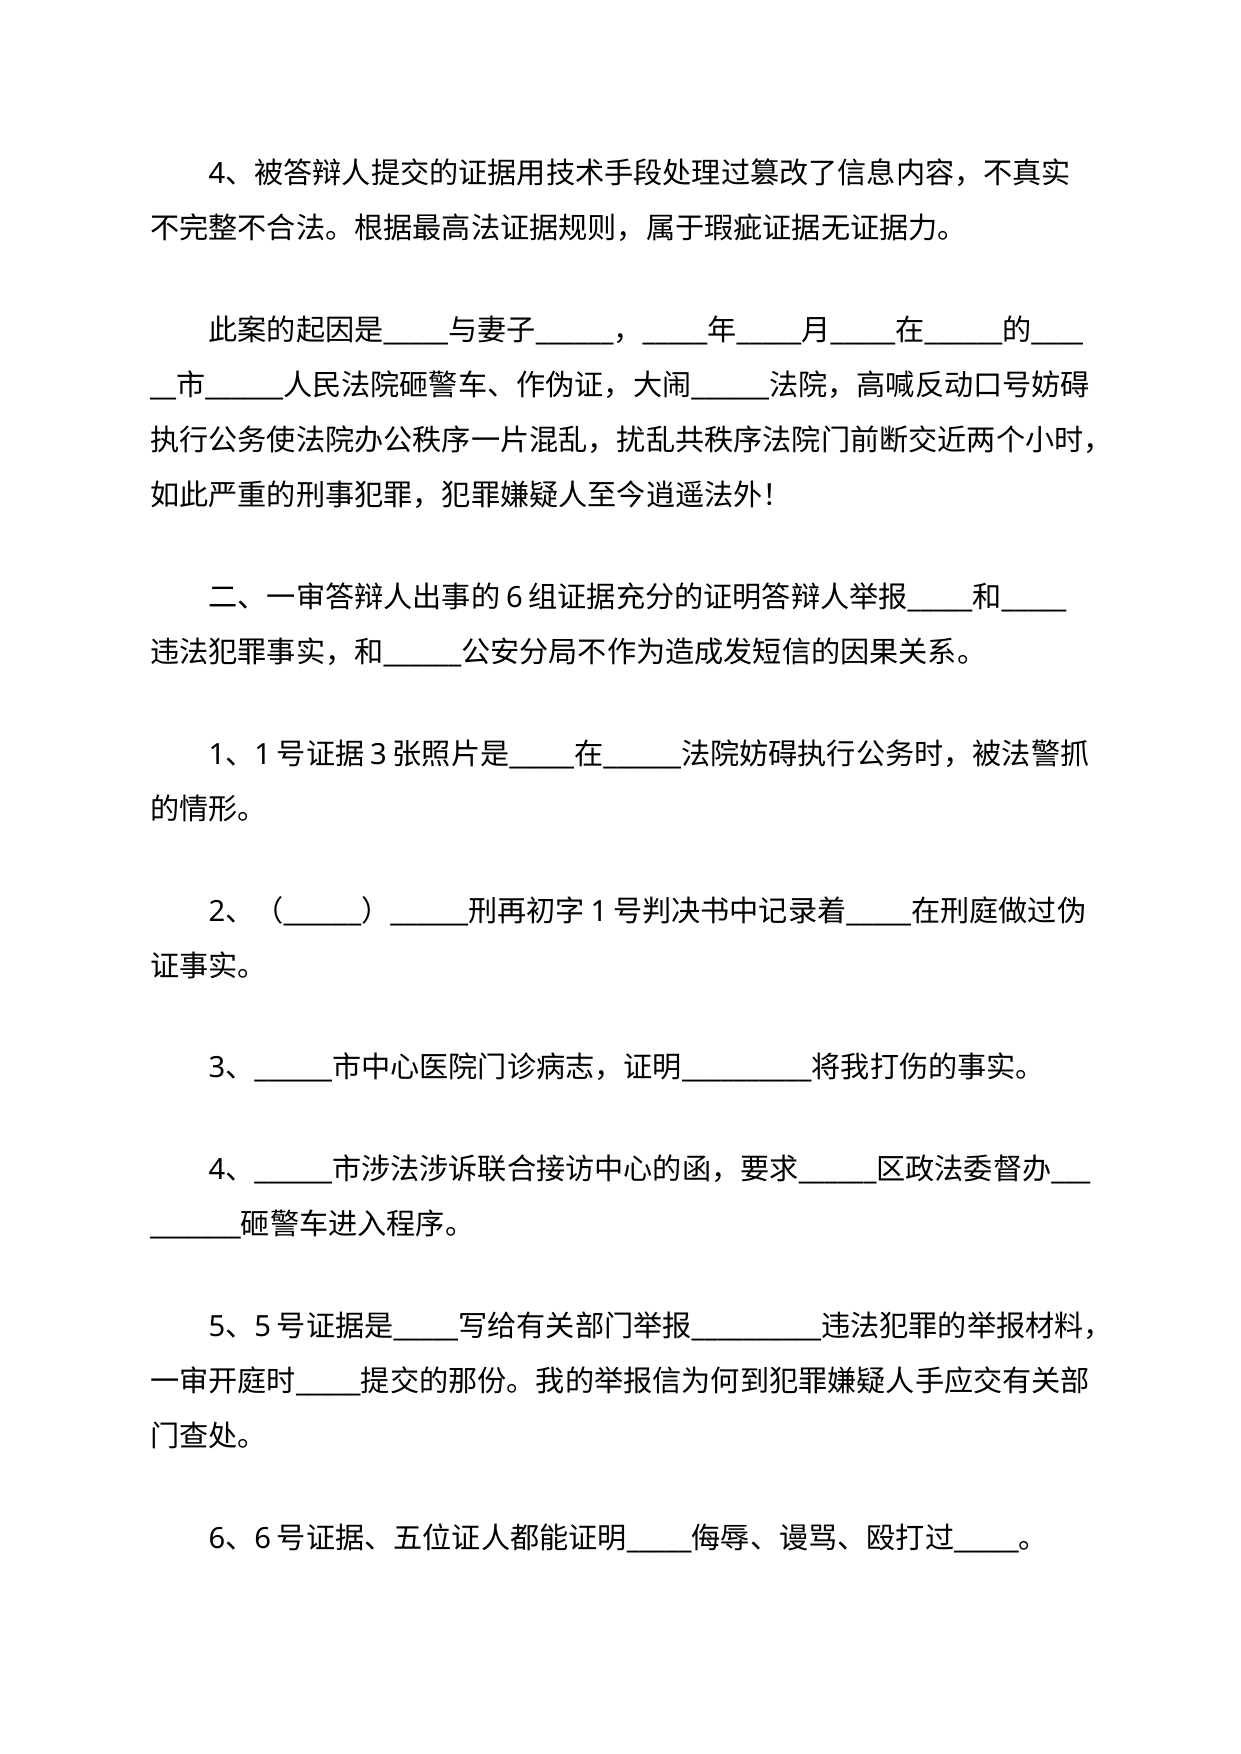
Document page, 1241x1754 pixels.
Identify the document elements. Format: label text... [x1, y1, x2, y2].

text 1、1号证据3张照片是_____在______法院妨碍执行公务时，被法警抓的情形。 [150, 730, 1090, 828]
text 6、6号证据、五位证人都能证明_____侮辱、谩骂、殴打过_____。 [150, 1515, 1090, 1557]
text 4、______市涉法涉诉联合接访中心的函，要求______区政法委督办__________砸警车进入程序。 [150, 1146, 1090, 1243]
text 3、______市中心医院门诊病志，证明__________将我打伤的事实。 [150, 1044, 1090, 1086]
text 此案的起因是_____与妻子______，_____年_____月_____在______的______市______人民法院砸警车、作伪证，大闹______法院，高喊反动口号妨碍执行公务使法院办公秩序一片混乱，扰乱共秩序法院门前断交近两个小时，如此严重的刑事犯罪，犯罪嫌疑人至今逍遥法外！ [150, 307, 1090, 514]
text 2、（______）______刑再初字1号判决书中记录着_____在刑庭做过伪证事实。 [150, 887, 1090, 984]
text 二、一审答辩人出事的6组证据充分的证明答辩人举报_____和_____违法犯罪事实，和______公安分局不作为造成发短信的因果关系。 [150, 573, 1090, 671]
text 5、5号证据是_____写给有关部门举报__________违法犯罪的举报材料，一审开庭时_____提交的那份。我的举报信为何到犯罪嫌疑人手应交有关部门查处。 [150, 1303, 1090, 1455]
text 4、被答辩人提交的证据用技术手段处理过篡改了信息内容，不真实不完整不合法。根据最高法证据规则，属于瑕疵证据无证据力。 [150, 150, 1090, 247]
